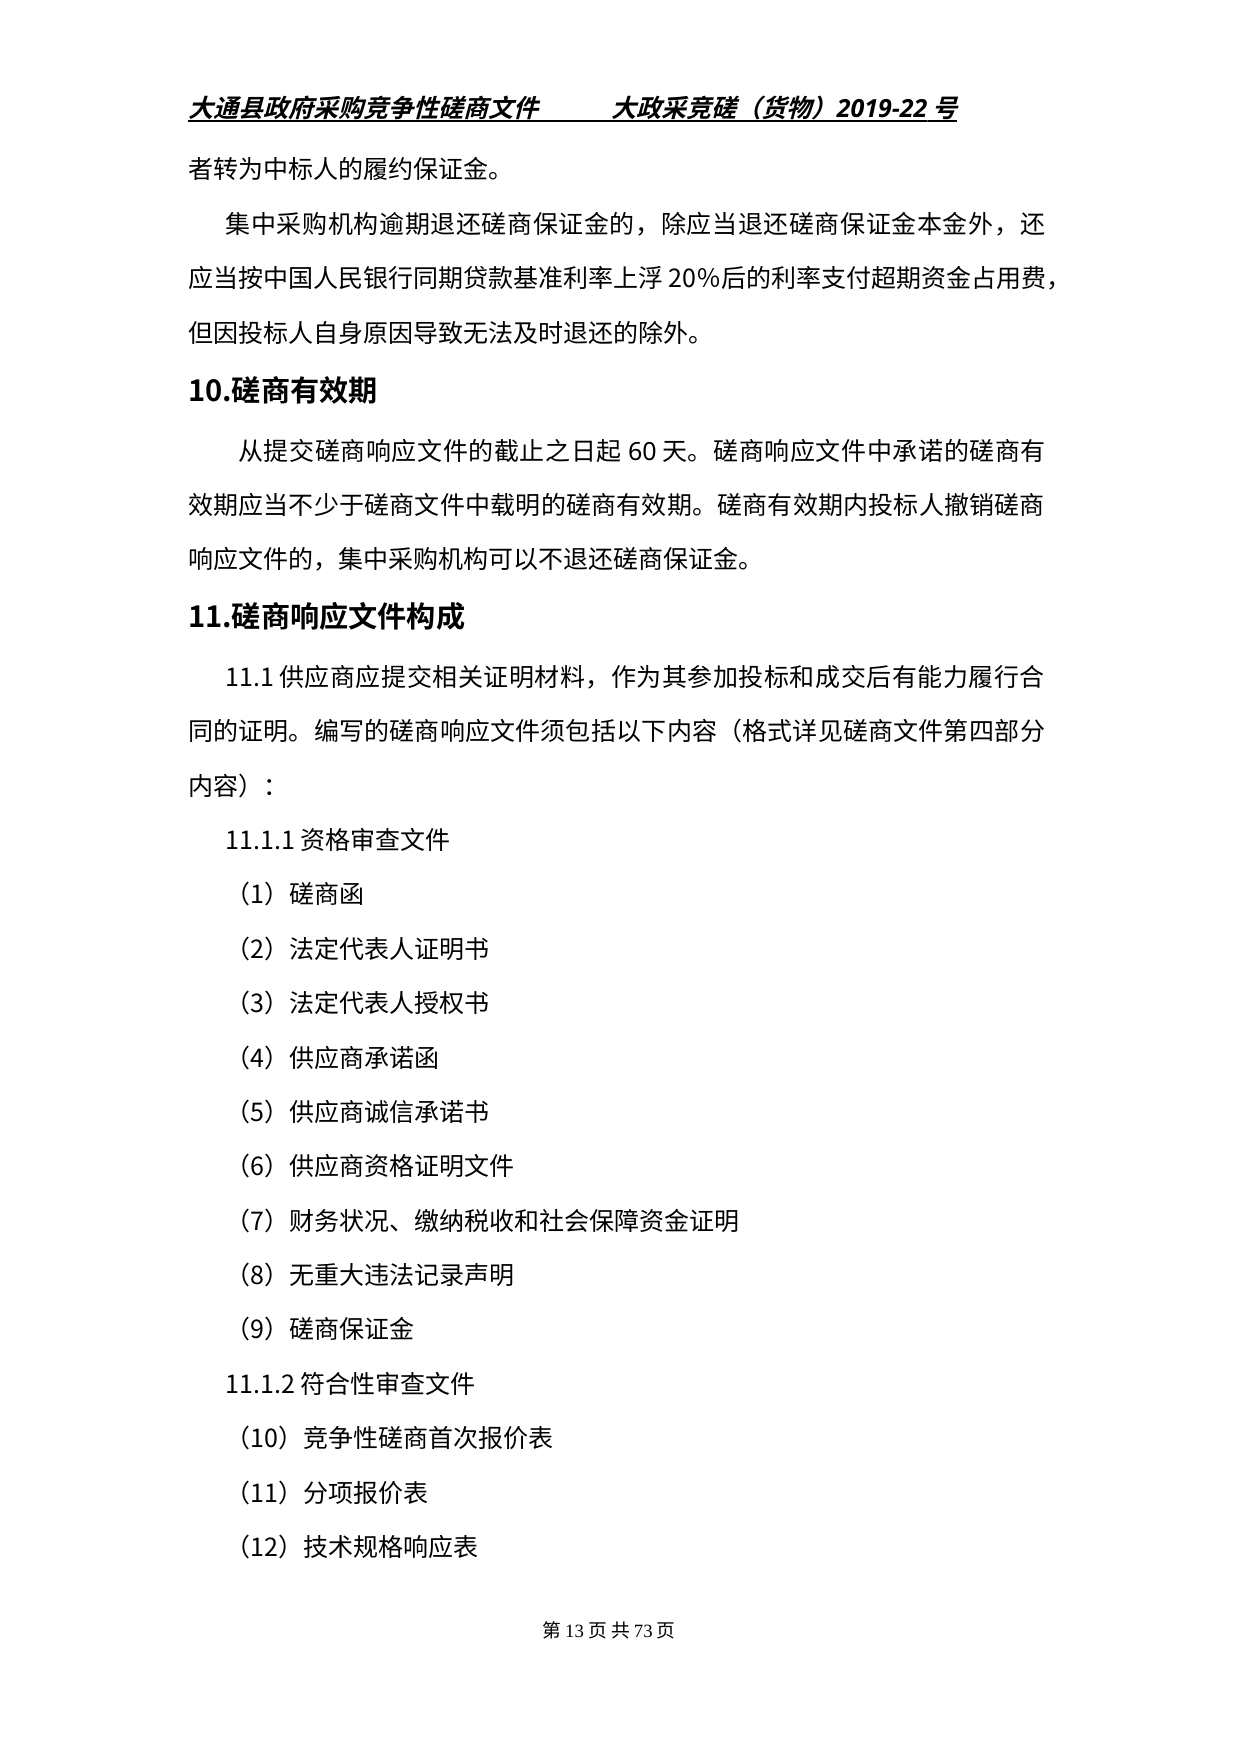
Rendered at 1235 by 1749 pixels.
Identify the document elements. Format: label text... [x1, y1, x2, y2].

text 集中采购机构逾期退还磋商保证金的，除应当退还磋商保证金本金外，还应当按中国人民银行同期贷款基准利率上浮20％后的利率支付超期资金占用费，但因投标人自身原因导致无法及时退还的除外。 [188, 204, 1046, 349]
text （5）供应商诚信承诺书 [188, 1092, 1046, 1129]
text （2）法定代表人证明书 [188, 929, 1046, 966]
text （12）技术规格响应表 [188, 1527, 1046, 1564]
text （8）无重大违法记录声明 [188, 1256, 1046, 1292]
text （6）供应商资格证明文件 [188, 1147, 1046, 1183]
text 11.1.2符合性审查文件 [188, 1364, 1046, 1401]
text （9）磋商保证金 [188, 1310, 1046, 1346]
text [188, 150, 1046, 186]
text （1）磋商函 [188, 875, 1046, 911]
text （7）财务状况、缴纳税收和社会保障资金证明 [188, 1201, 1046, 1237]
title 11.磋商响应文件构成 [188, 594, 1046, 636]
text （11）分项报价表 [188, 1473, 1046, 1509]
text （3）法定代表人授权书 [188, 984, 1046, 1020]
text 11.1.1资格审查文件 [188, 821, 1046, 857]
text 11.1供应商应提交相关证明材料，作为其参加投标和成交后有能力履行合同的证明。编写的磋商响应文件须包括以下内容（格式详见磋商文件第四部分内容）： [188, 657, 1046, 802]
title 10.磋商有效期 [188, 367, 1046, 410]
text （4）供应商承诺函 [188, 1038, 1046, 1074]
text 从提交磋商响应文件的截止之日起60天。磋商响应文件中承诺的磋商有效期应当不少于磋商文件中载明的磋商有效期。磋商有效期内投标人撤销磋商响应文件的，集中采购机构可以不退还磋商保证金。 [188, 431, 1046, 576]
text （10）竞争性磋商首次报价表 [188, 1419, 1046, 1455]
